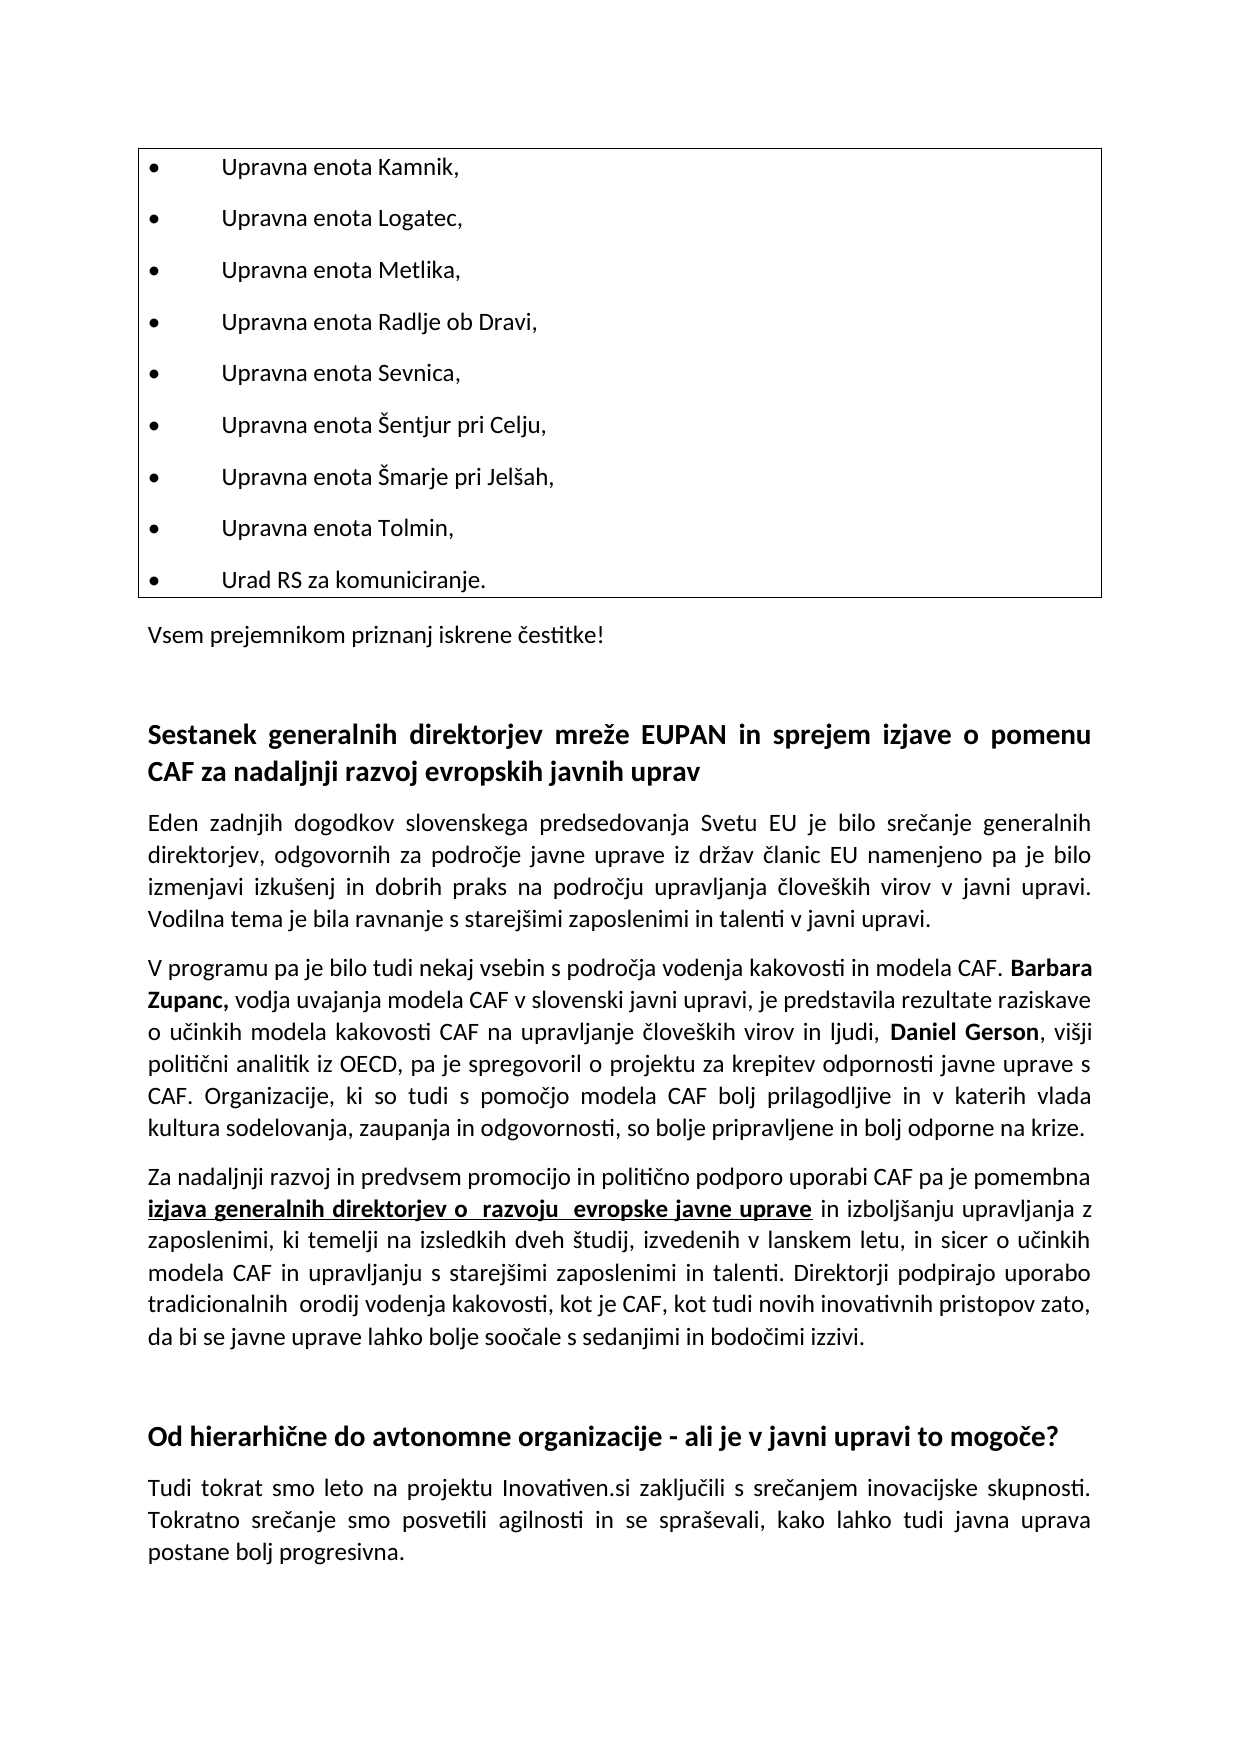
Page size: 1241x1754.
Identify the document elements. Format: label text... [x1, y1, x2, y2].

text Za nadaljnji razvoj in predvsem promocijo in politično podporo uporabi CAF pa je pomembna izjava generalnih direktorjev o razvoju evropske javne uprave in izboljšanju upravljanja z zaposlenimi, ki temelji na izsledkih dveh študij, izvedenih v lanskem letu, in sicer o učinkih modela CAF in upravljanju s starejšimi zaposlenimi in talenti. Direktorji podpirajo uporabo tradicionalnih orodij vodenja kakovosti, kot je CAF, kot tudi novih inovativnih pristopov zato, da bi se javne uprave lahko bolje soočale s sedanjimi in bodočimi izzivi. [148, 1161, 1093, 1351]
text • Upravna enota Radlje ob Dravi, [139, 303, 1101, 336]
text Tudi tokrat smo leto na projektu Inovativen.si zaključili s srečanjem inovacijske skupnosti. Tokratno srečanje smo posvetili agilnosti in se spraševali, kako lahko tudi javna uprava postane bolj progresivna. [148, 1472, 1093, 1566]
text Vsem prejemnikom priznanj iskrene čestitke! [148, 619, 1093, 649]
text • Upravna enota Tolmin, [139, 509, 1101, 543]
text V programu pa je bilo tudi nekaj vsebin s področja vodenja kakovosti in modela CAF. Barbara Zupanc, vodja uvajanja modela CAF v slovenski javni upravi, je predstavila rezultate raziskave o učinkih modela kakovosti CAF na upravljanje človeških virov in ljudi, Daniel Gerson, višji politični analitik iz OECD, pa je spregovoril o projektu za krepitev odpornosti javne uprave s CAF. Organizacije, ki so tudi s pomočjo modela CAF bolj prilagodljive in v katerih vlada kultura sodelovanja, zaupanja in odgovornosti, so bolje pripravljene in bolj odporne na krize. [148, 952, 1093, 1143]
text Eden zadnjih dogodkov slovenskega predsedovanja Svetu EU je bilo srečanje generalnih direktorjev, odgovornih za področje javne uprave iz držav članic EU namenjeno pa je bilo izmenjavi izkušenj in dobrih praks na področju upravljanja človeških virov v javni upravi. Vodilna tema je bila ravnanje s starejšimi zaposlenimi in talenti v javni upravi. [148, 808, 1093, 934]
text • Upravna enota Šmarje pri Jelšah, [139, 458, 1101, 491]
text • Upravna enota Kamnik, [139, 149, 1101, 181]
text • Urad RS za komuniciranje. [139, 561, 1101, 597]
text • Upravna enota Šentjur pri Celju, [139, 406, 1101, 439]
text • Upravna enota Sevnica, [139, 354, 1101, 388]
text • Upravna enota Metlika, [139, 251, 1101, 284]
text Sestanek generalnih direktorjev mreže EUPAN in sprejem izjave o pomenu CAF za nadaljnji razvoj evropskih javnih uprav [148, 716, 1093, 789]
text • Upravna enota Logatec, [139, 199, 1101, 233]
text Od hierarhične do avtonomne organizacije - ali je v javni upravi to mogoče? [148, 1418, 1093, 1453]
